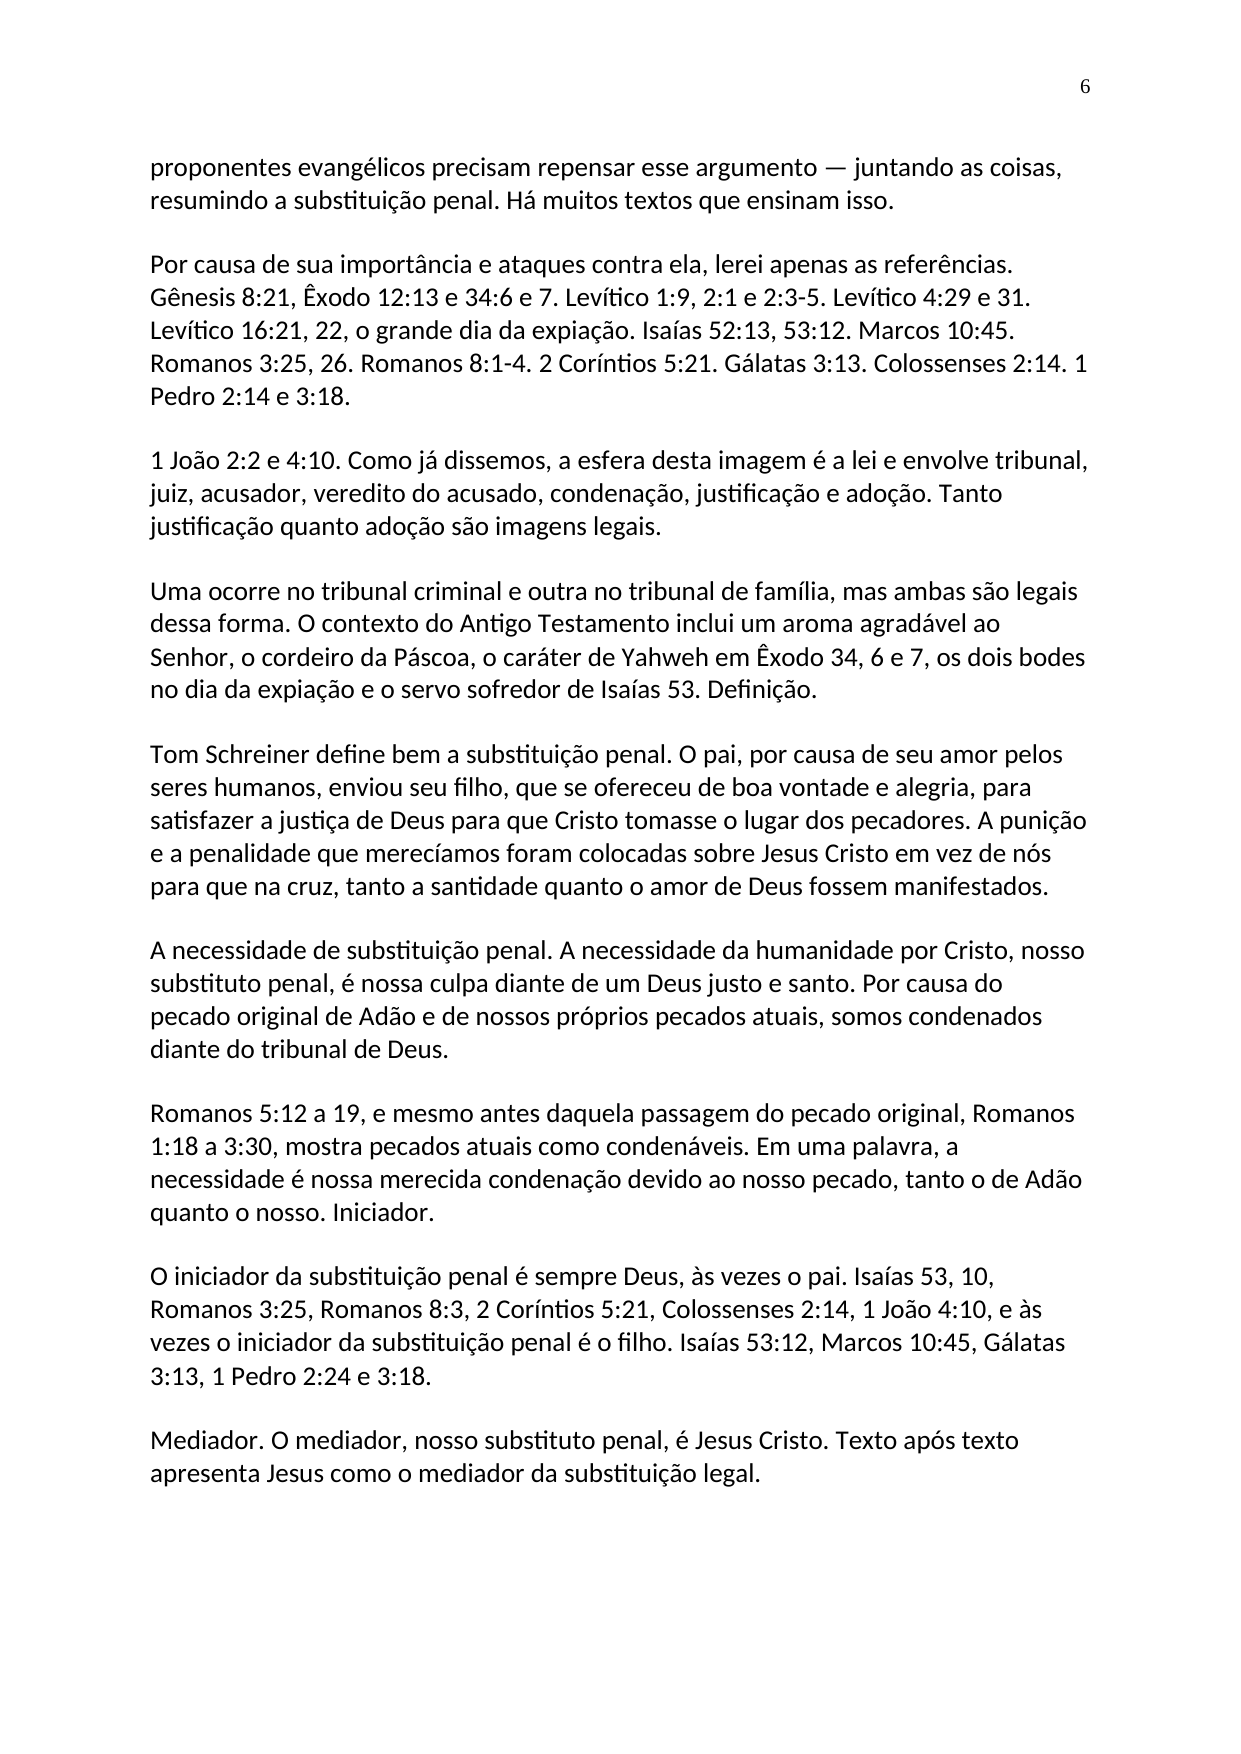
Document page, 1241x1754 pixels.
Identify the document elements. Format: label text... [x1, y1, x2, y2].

text Uma ocorre no tribunal criminal e outra no tribunal de família, mas ambas são legais dessa forma. O contexto do Antigo Testamento inclui um aroma agradável ao Senhor, o cordeiro da Páscoa, o caráter de Yahweh em Êxodo 34, 6 e 7, os dois bodes no dia da expiação e o servo sofredor de Isaías 53. Definição. [150, 574, 1090, 706]
text Tom Schreiner define bem a substituição penal. O pai, por causa de seu amor pelos seres humanos, enviou seu filho, que se ofereceu de boa vontade e alegria, para satisfazer a justiça de Deus para que Cristo tomasse o lugar dos pecadores. A punição e a penalidade que merecíamos foram colocadas sobre Jesus Cristo em vez de nós para que na cruz, tanto a santidade quanto o amor de Deus fossem manifestados. [150, 737, 1090, 902]
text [150, 150, 1090, 216]
text O iniciador da substituição penal é sempre Deus, às vezes o pai. Isaías 53, 10, Romanos 3:25, Romanos 8:3, 2 Coríntios 5:21, Colossenses 2:14, 1 João 4:10, e às vezes o iniciador da substituição penal é o filho. Isaías 53:12, Marcos 10:45, Gálatas 3:13, 1 Pedro 2:24 e 3:18. [150, 1259, 1090, 1392]
text Por causa de sua importância e ataques contra ela, lerei apenas as referências. Gênesis 8:21, Êxodo 12:13 e 34:6 e 7. Levítico 1:9, 2:1 e 2:3-5. Levítico 4:29 e 31. Levítico 16:21, 22, o grande dia da expiação. Isaías 52:13, 53:12. Marcos 10:45. Romanos 3:25, 26. Romanos 8:1-4. 2 Coríntios 5:21. Gálatas 3:13. Colossenses 2:14. 1 Pedro 2:14 e 3:18. [150, 247, 1090, 412]
text Romanos 5:12 a 19, e mesmo antes daquela passagem do pecado original, Romanos 1:18 a 3:30, mostra pecados atuais como condenáveis. Em uma palavra, a necessidade é nossa merecida condenação devido ao nosso pecado, tanto o de Adão quanto o nosso. Iniciador. [150, 1096, 1090, 1228]
text Mediador. O mediador, nosso substituto penal, é Jesus Cristo. Texto após texto apresenta Jesus como o mediador da substituição legal. [150, 1423, 1090, 1489]
text A necessidade de substituição penal. A necessidade da humanidade por Cristo, nosso substituto penal, é nossa culpa diante de um Deus justo e santo. Por causa do pecado original de Adão e de nossos próprios pecados atuais, somos condenados diante do tribunal de Deus. [150, 933, 1090, 1065]
text 1 João 2:2 e 4:10. Como já dissemos, a esfera desta imagem é a lei e envolve tribunal, juiz, acusador, veredito do acusado, condenação, justificação e adoção. Tanto justificação quanto adoção são imagens legais. [150, 443, 1090, 542]
